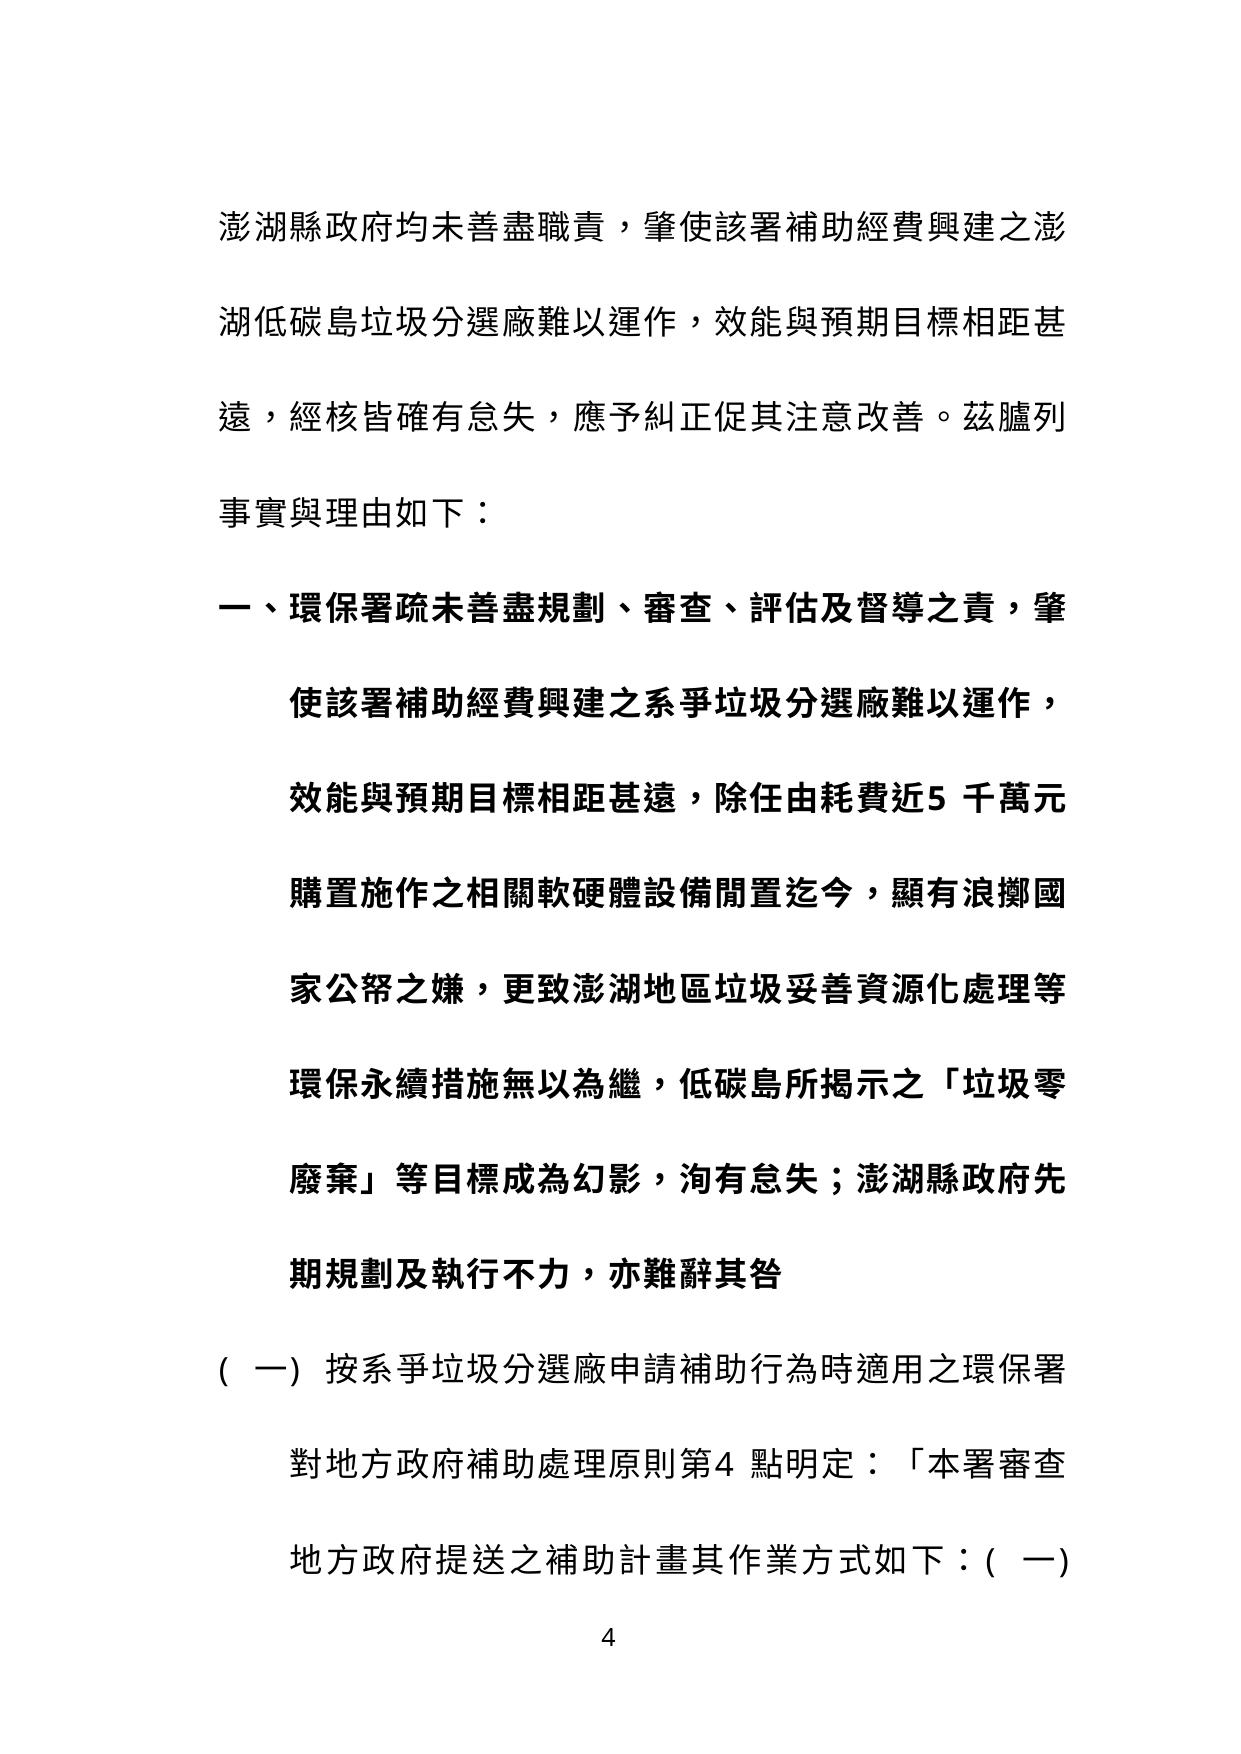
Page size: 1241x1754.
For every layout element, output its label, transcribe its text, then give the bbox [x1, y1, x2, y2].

subtitle 環保署疏未善盡規劃、審查、評估及督導之責，肇使該署補助經費興建之系爭垃圾分選廠難以運作，效能與預期目標相距甚遠，除任由耗費近5千萬元購置施作之相關軟硬體設備閒置迄今，顯有浪擲國家公帑之嫌，更致澎湖地區垃圾妥善資源化處理等環保永續措施無以為繼，低碳島所揭示之「垃圾零廢棄」等目標成為幻影，洵有怠失；澎湖縣政府先期規劃及執行不力，亦難辭其咎 [184, 558, 1069, 1320]
